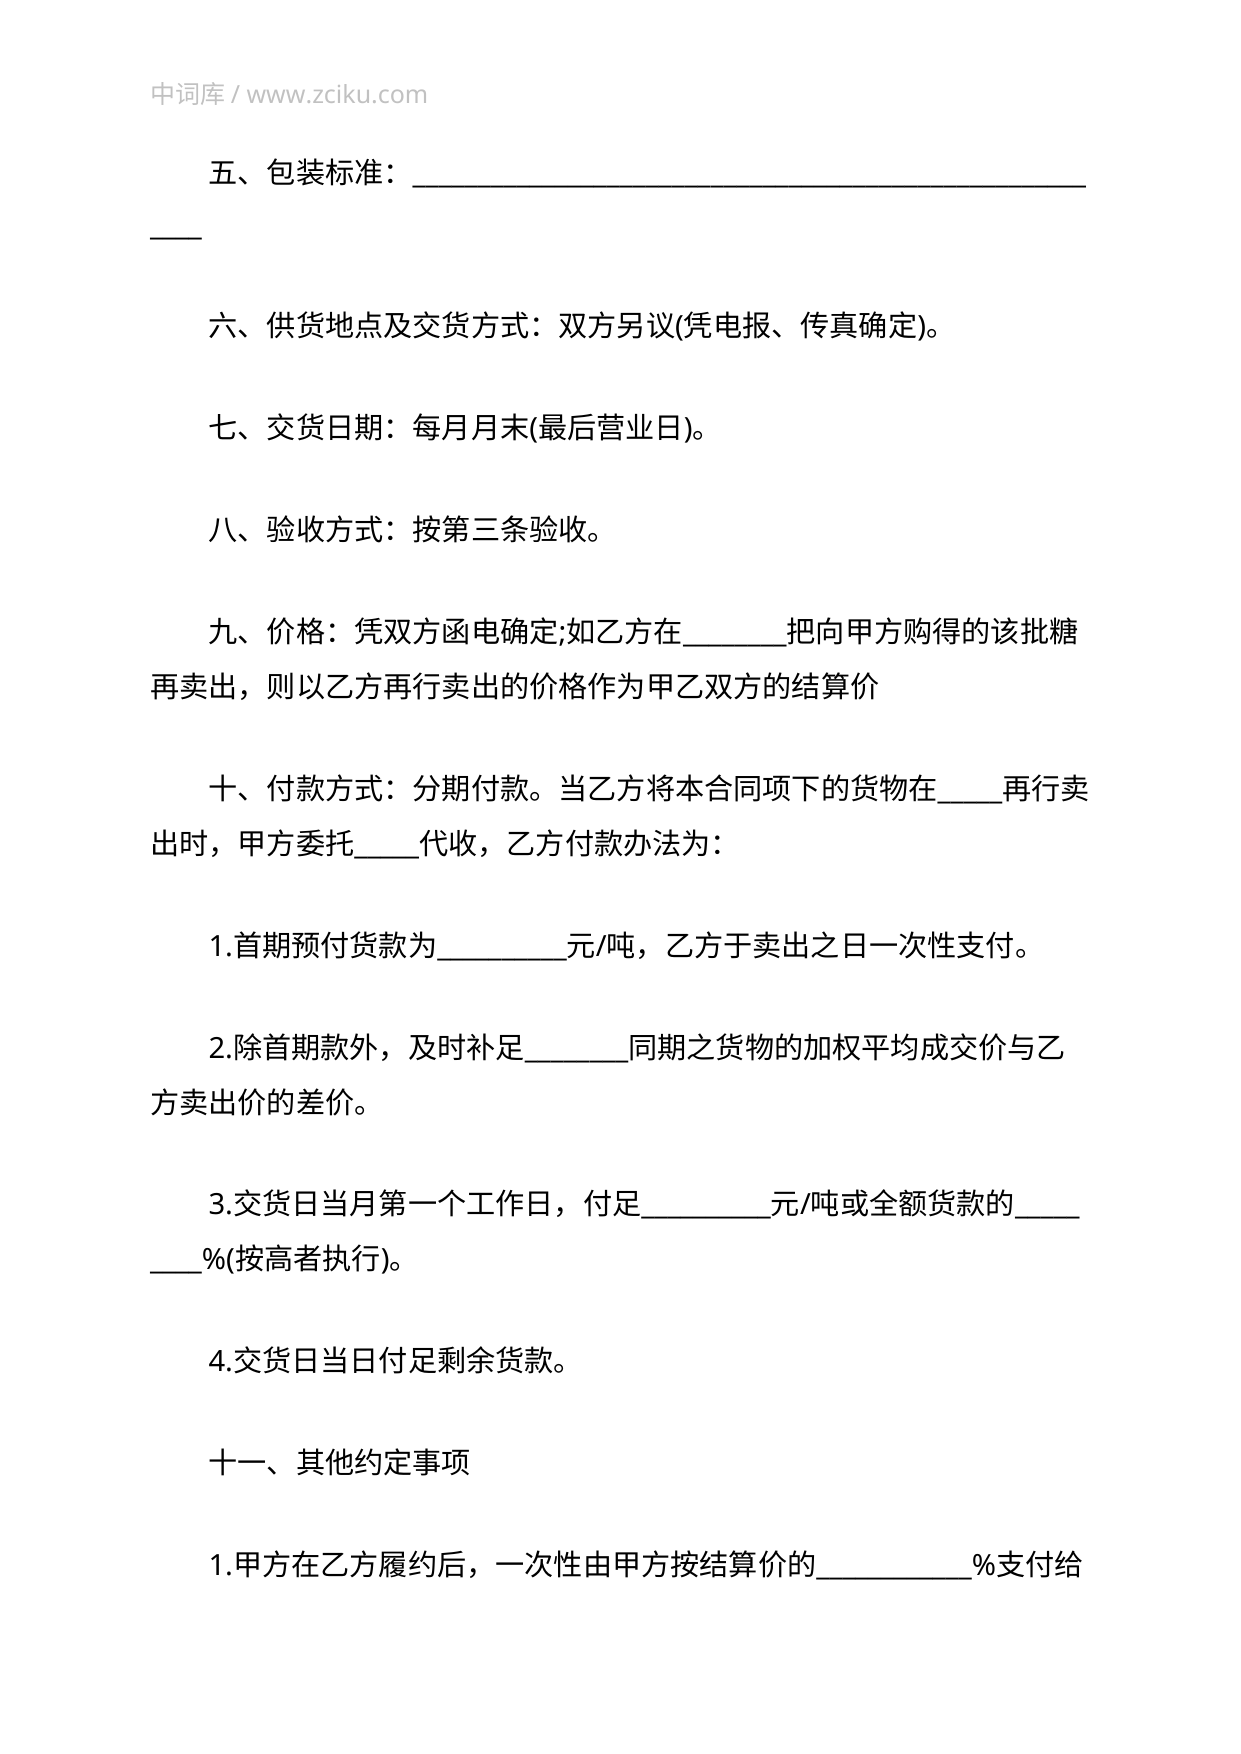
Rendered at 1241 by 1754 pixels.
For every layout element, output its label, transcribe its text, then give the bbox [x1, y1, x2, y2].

text 五、包装标准：________________________________________________________ [150, 150, 1090, 244]
text 八、验收方式：按第三条验收。 [150, 507, 1090, 549]
text 六、供货地点及交货方式：双方另议(凭电报、传真确定)。 [150, 303, 1090, 345]
text 十一、其他约定事项 [150, 1440, 1090, 1482]
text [150, 1542, 1090, 1584]
text 2.除首期款外，及时补足________同期之货物的加权平均成交价与乙方卖出价的差价。 [150, 1024, 1090, 1121]
text 九、价格：凭双方函电确定;如乙方在________把向甲方购得的该批糖再卖出，则以乙方再行卖出的价格作为甲乙双方的结算价 [150, 608, 1090, 706]
text 4.交货日当日付足剩余货款。 [150, 1338, 1090, 1380]
text 十、付款方式：分期付款。当乙方将本合同项下的货物在_____再行卖出时，甲方委托_____代收，乙方付款办法为： [150, 765, 1090, 863]
text 1.首期预付货款为__________元/吨，乙方于卖出之日一次性支付。 [150, 922, 1090, 964]
text 3.交货日当月第一个工作日，付足__________元/吨或全额货款的_________%(按高者执行)。 [150, 1181, 1090, 1278]
text 七、交货日期：每月月末(最后营业日)。 [150, 405, 1090, 447]
